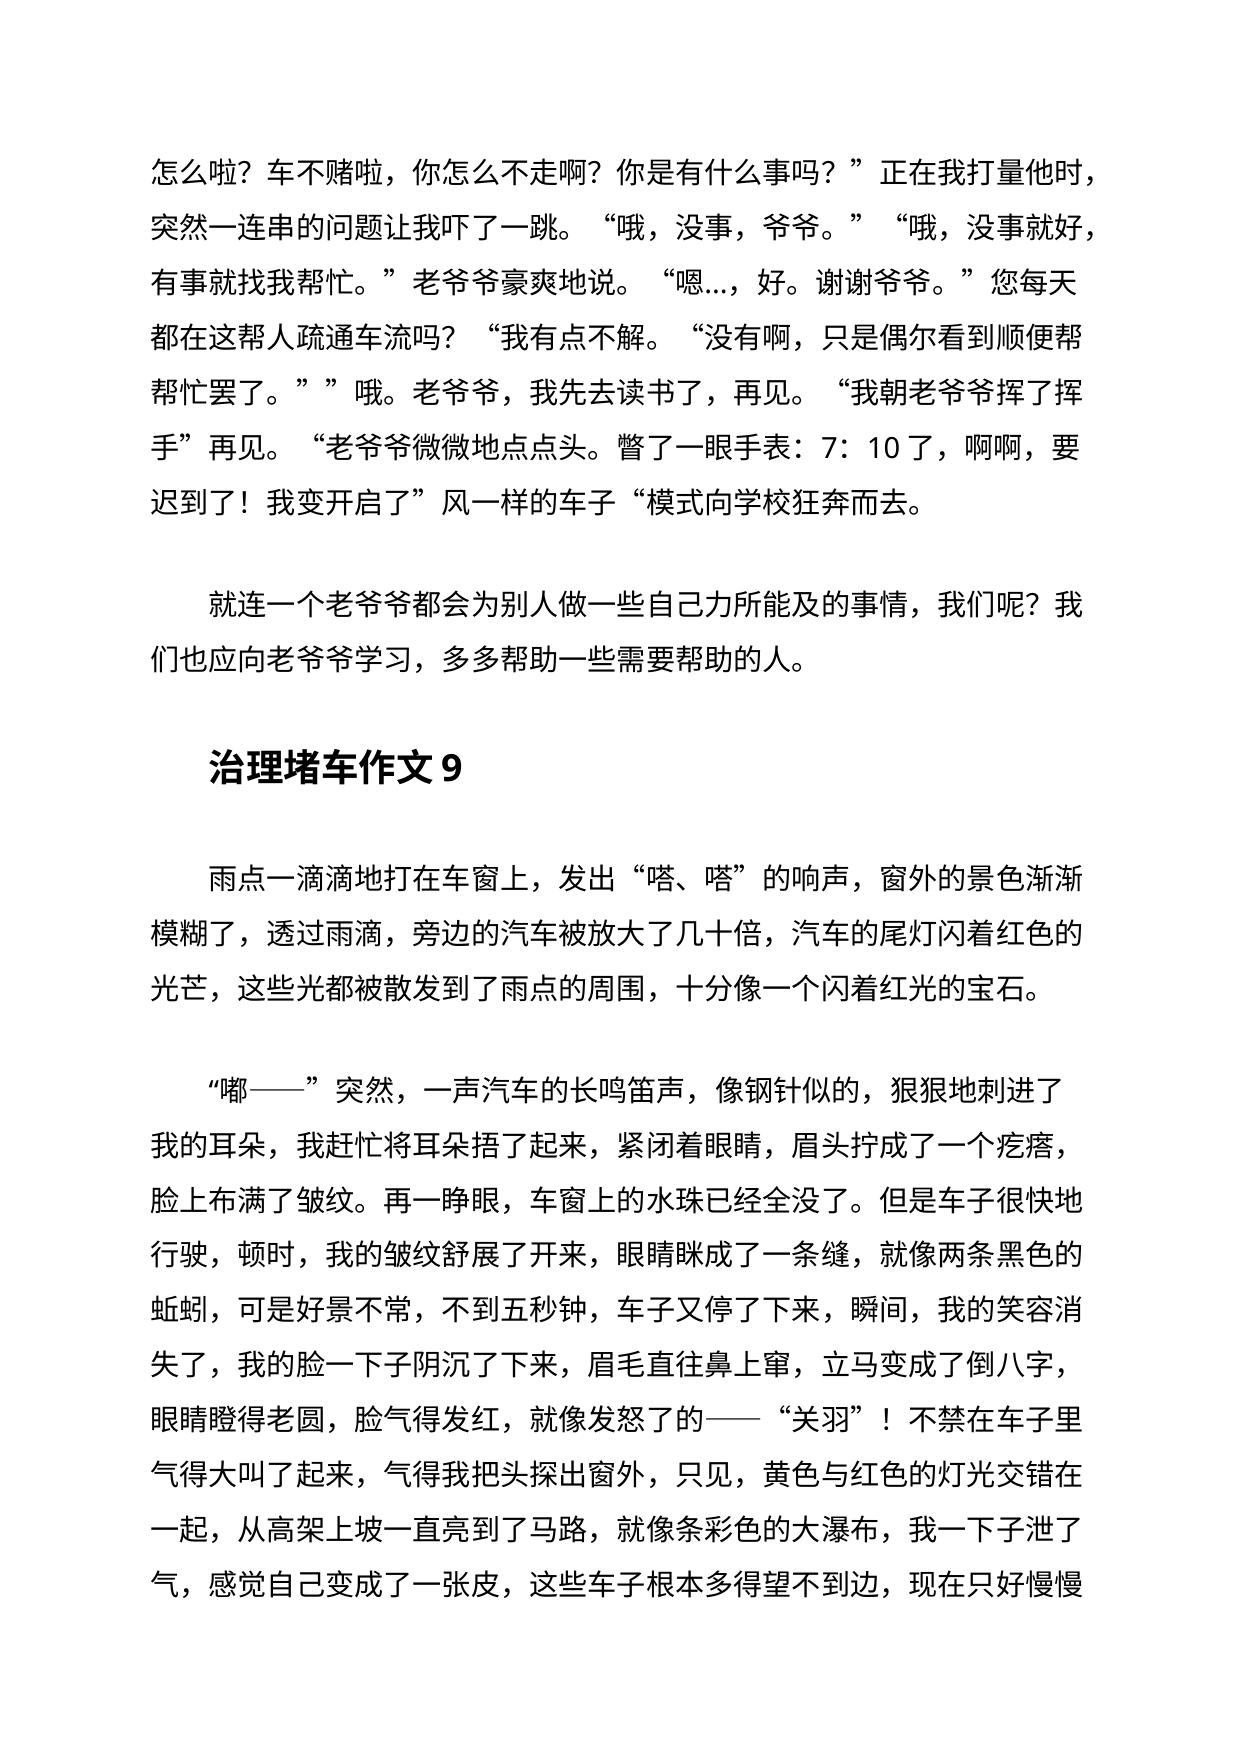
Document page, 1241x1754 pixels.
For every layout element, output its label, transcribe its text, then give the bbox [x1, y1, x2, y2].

text 雨点一滴滴地打在车窗上，发出“嗒、嗒”的响声，窗外的景色渐渐模糊了，透过雨滴，旁边的汽车被放大了几十倍，汽车的尾灯闪着红色的光芒，这些光都被散发到了雨点的周围，十分像一个闪着红光的宝石。 [150, 856, 1090, 1008]
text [150, 150, 1090, 522]
text 治理堵车作文9 [150, 738, 1090, 792]
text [150, 1067, 1090, 1604]
text 就连一个老爷爷都会为别人做一些自己力所能及的事情，我们呢？我们也应向老爷爷学习，多多帮助一些需要帮助的人。 [150, 581, 1090, 678]
